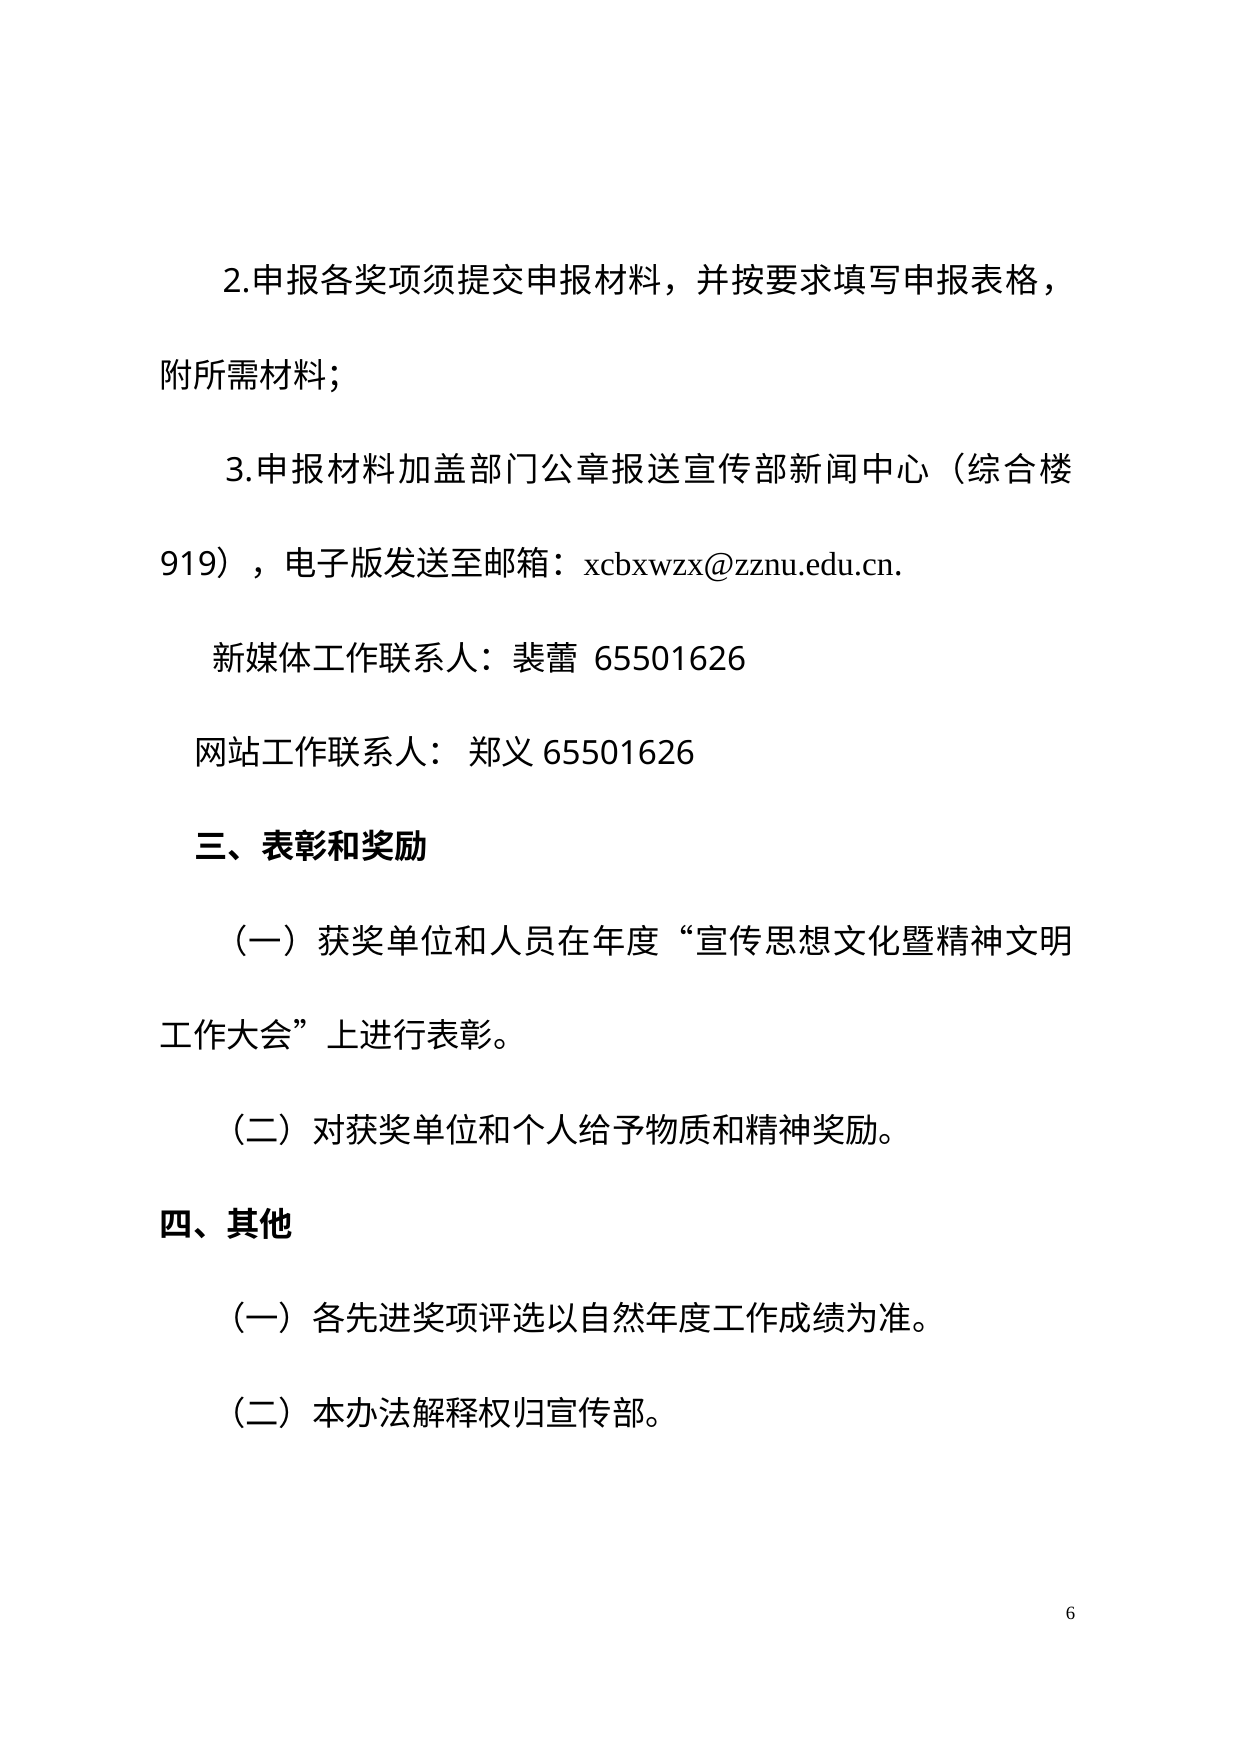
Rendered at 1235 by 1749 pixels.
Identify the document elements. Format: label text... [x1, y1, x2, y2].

text （一）各先进奖项评选以自然年度工作成绩为准。 [159, 1269, 1075, 1363]
text 网站工作联系人： 郑义 65501626 [159, 703, 1075, 797]
text （二）本办法解释权归宣传部。 [159, 1363, 1075, 1458]
text 3.申报材料加盖部门公章报送宣传部新闻中心（综合楼919），电子版发送至邮箱：xcbxwzx@zznu.edu.cn. [159, 420, 1075, 608]
text （二）对获奖单位和个人给予物质和精神奖励。 [159, 1080, 1075, 1175]
text 三、表彰和奖励 [159, 797, 1075, 892]
text 四、其他 [159, 1175, 1075, 1269]
text （一）获奖单位和人员在年度“宣传思想文化暨精神文明工作大会”上进行表彰。 [159, 892, 1075, 1080]
text 新媒体工作联系人：裴蕾 65501626 [159, 608, 1075, 703]
text 2.申报各奖项须提交申报材料，并按要求填写申报表格，附所需材料； [159, 231, 1075, 420]
